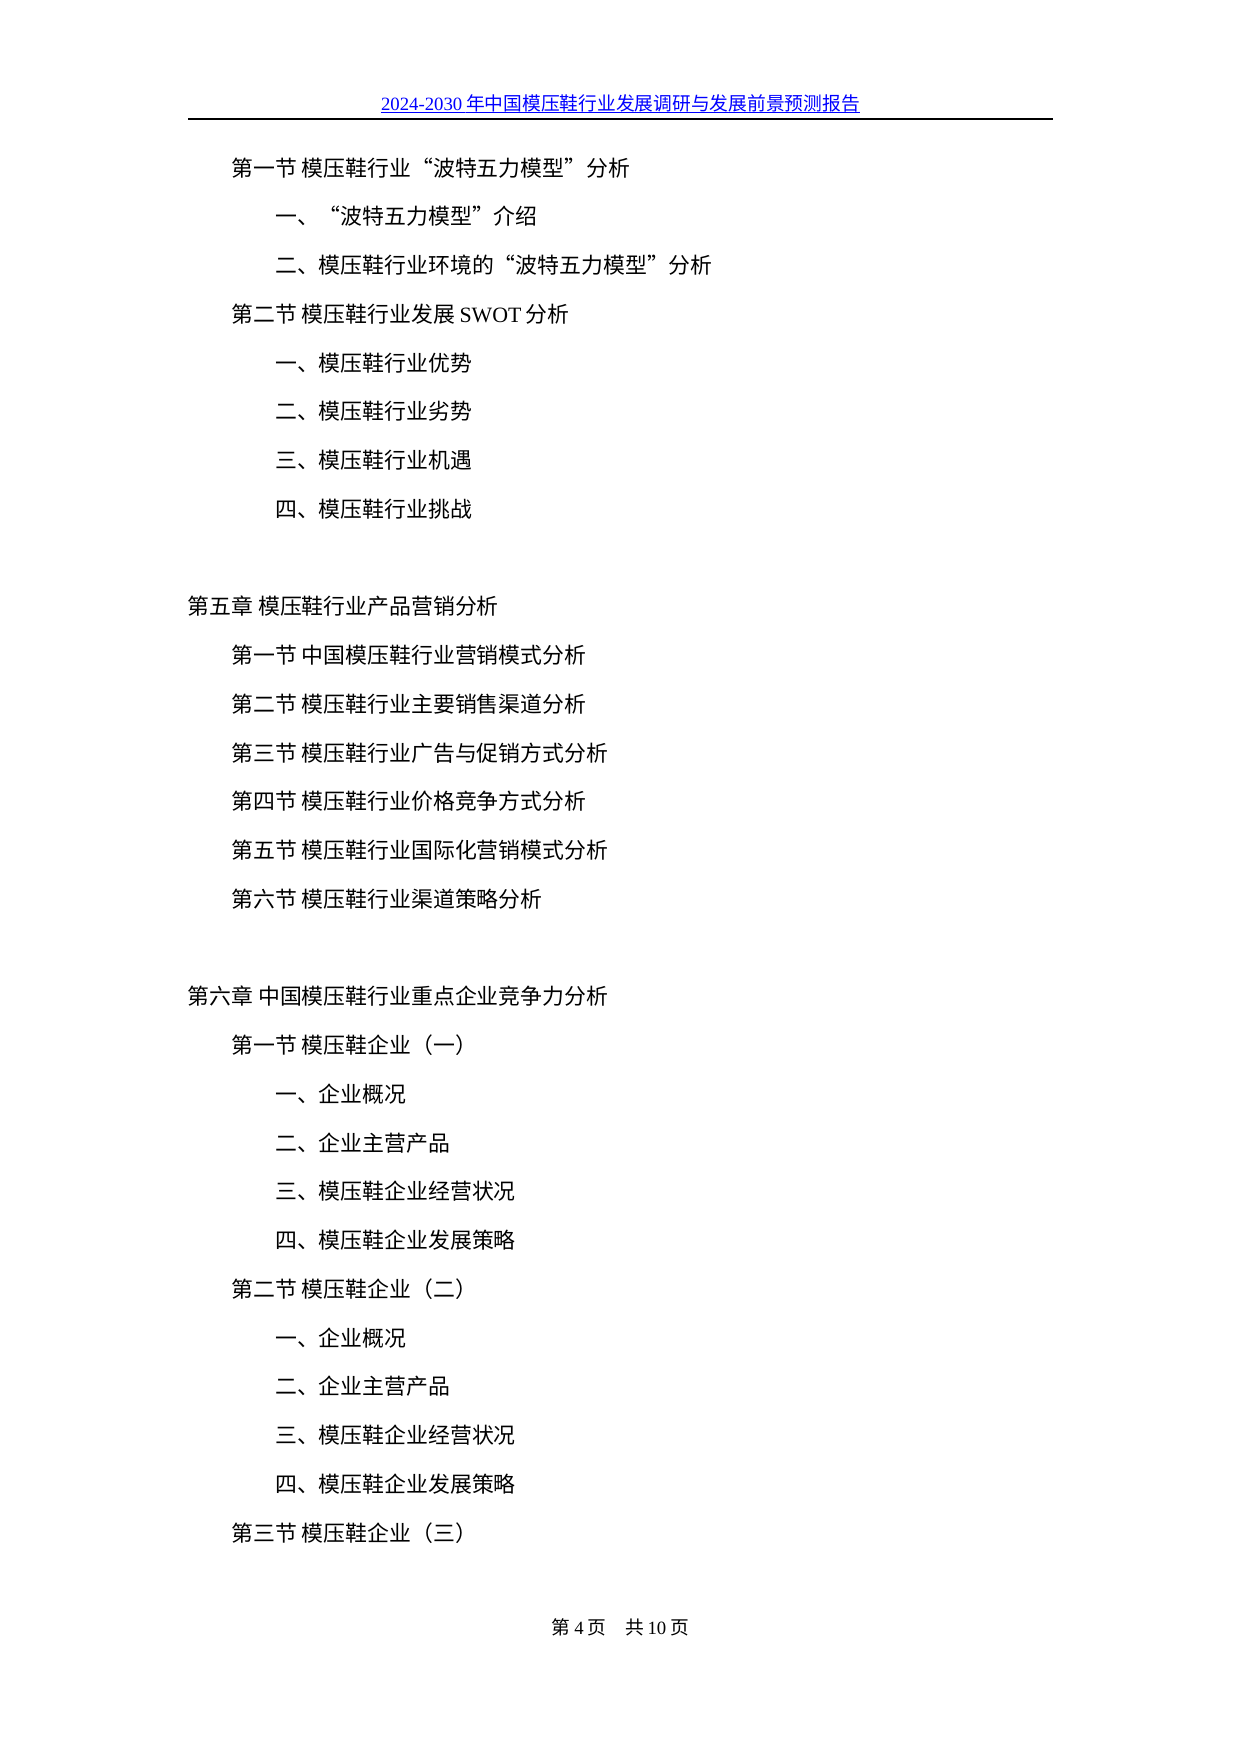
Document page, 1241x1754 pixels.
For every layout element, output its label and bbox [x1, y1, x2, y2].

text [187, 150, 1053, 1548]
